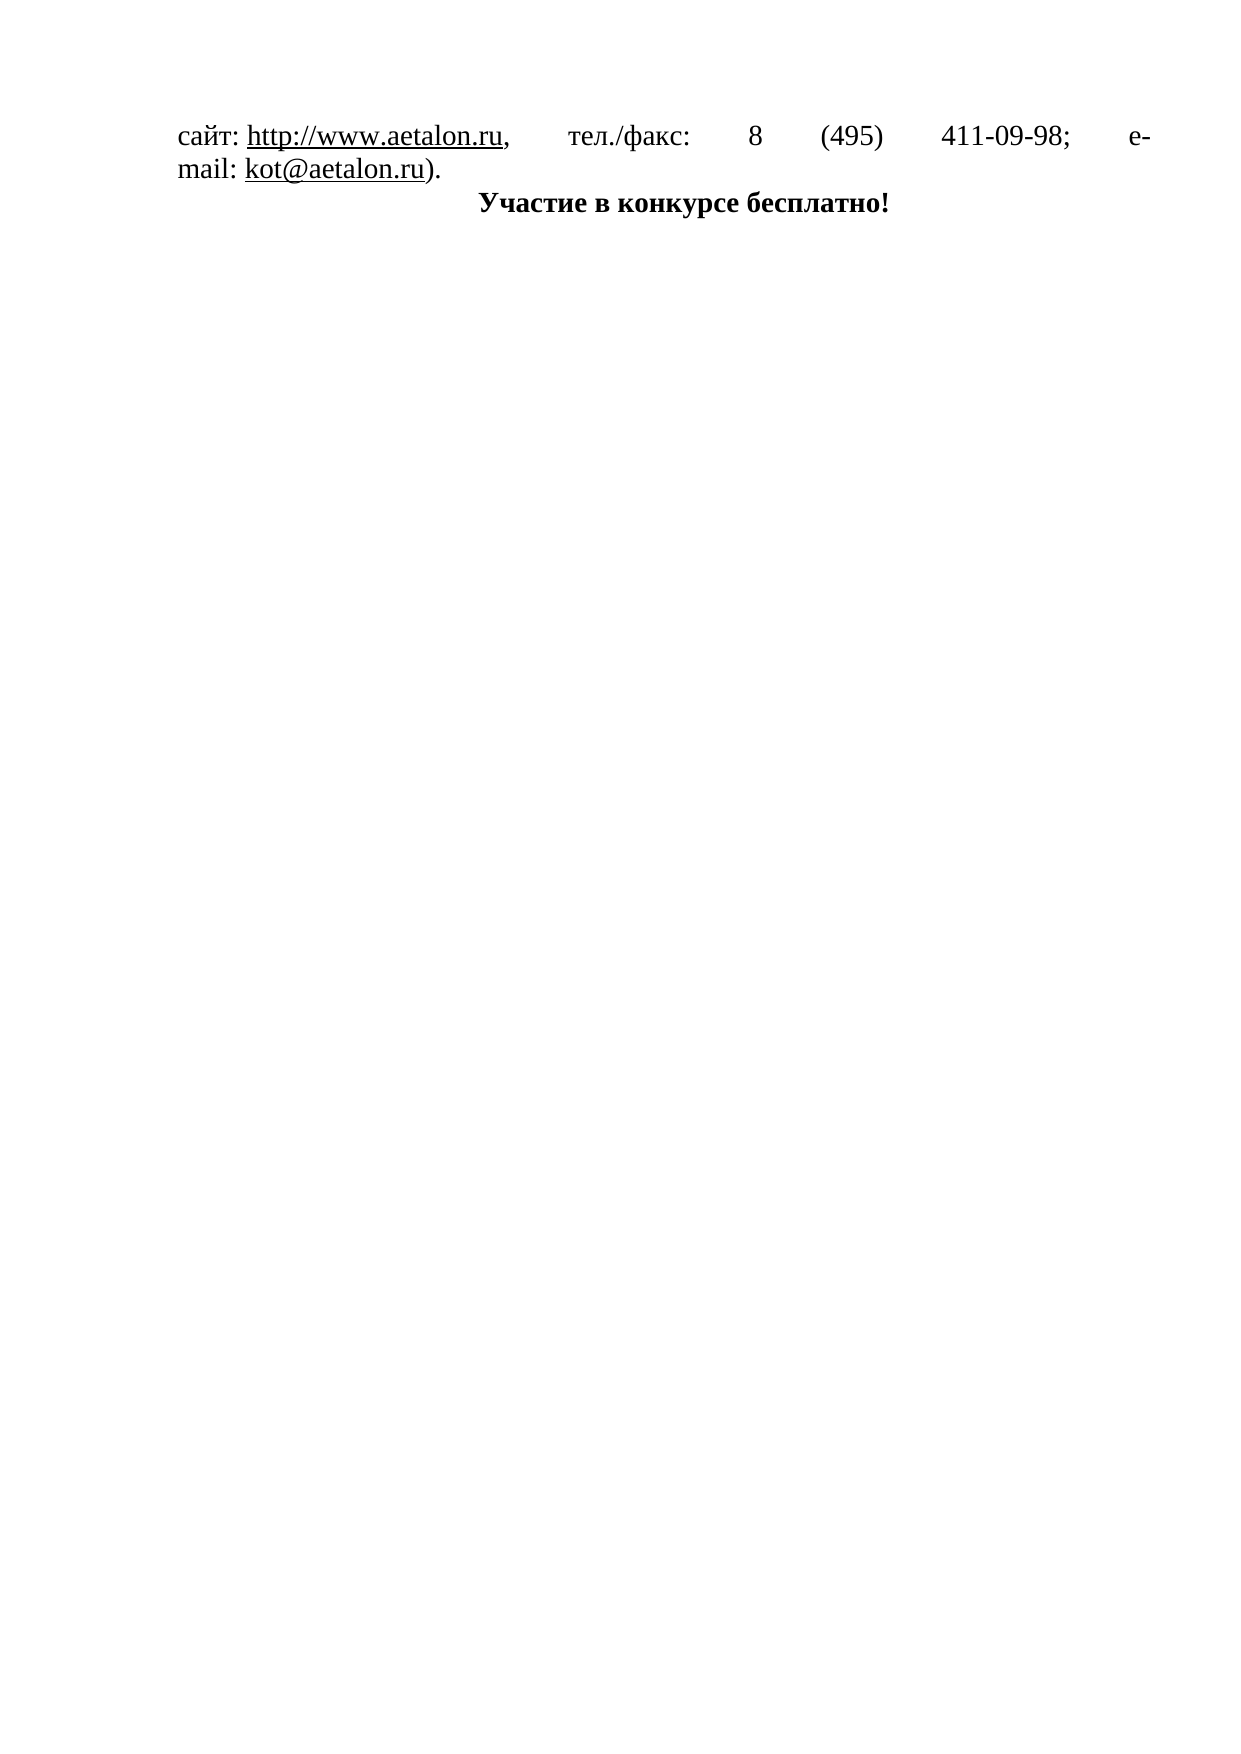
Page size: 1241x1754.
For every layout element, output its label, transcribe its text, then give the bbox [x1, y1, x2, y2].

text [177, 118, 1152, 185]
text Участие в конкурсе бесплатно! [177, 185, 1152, 219]
